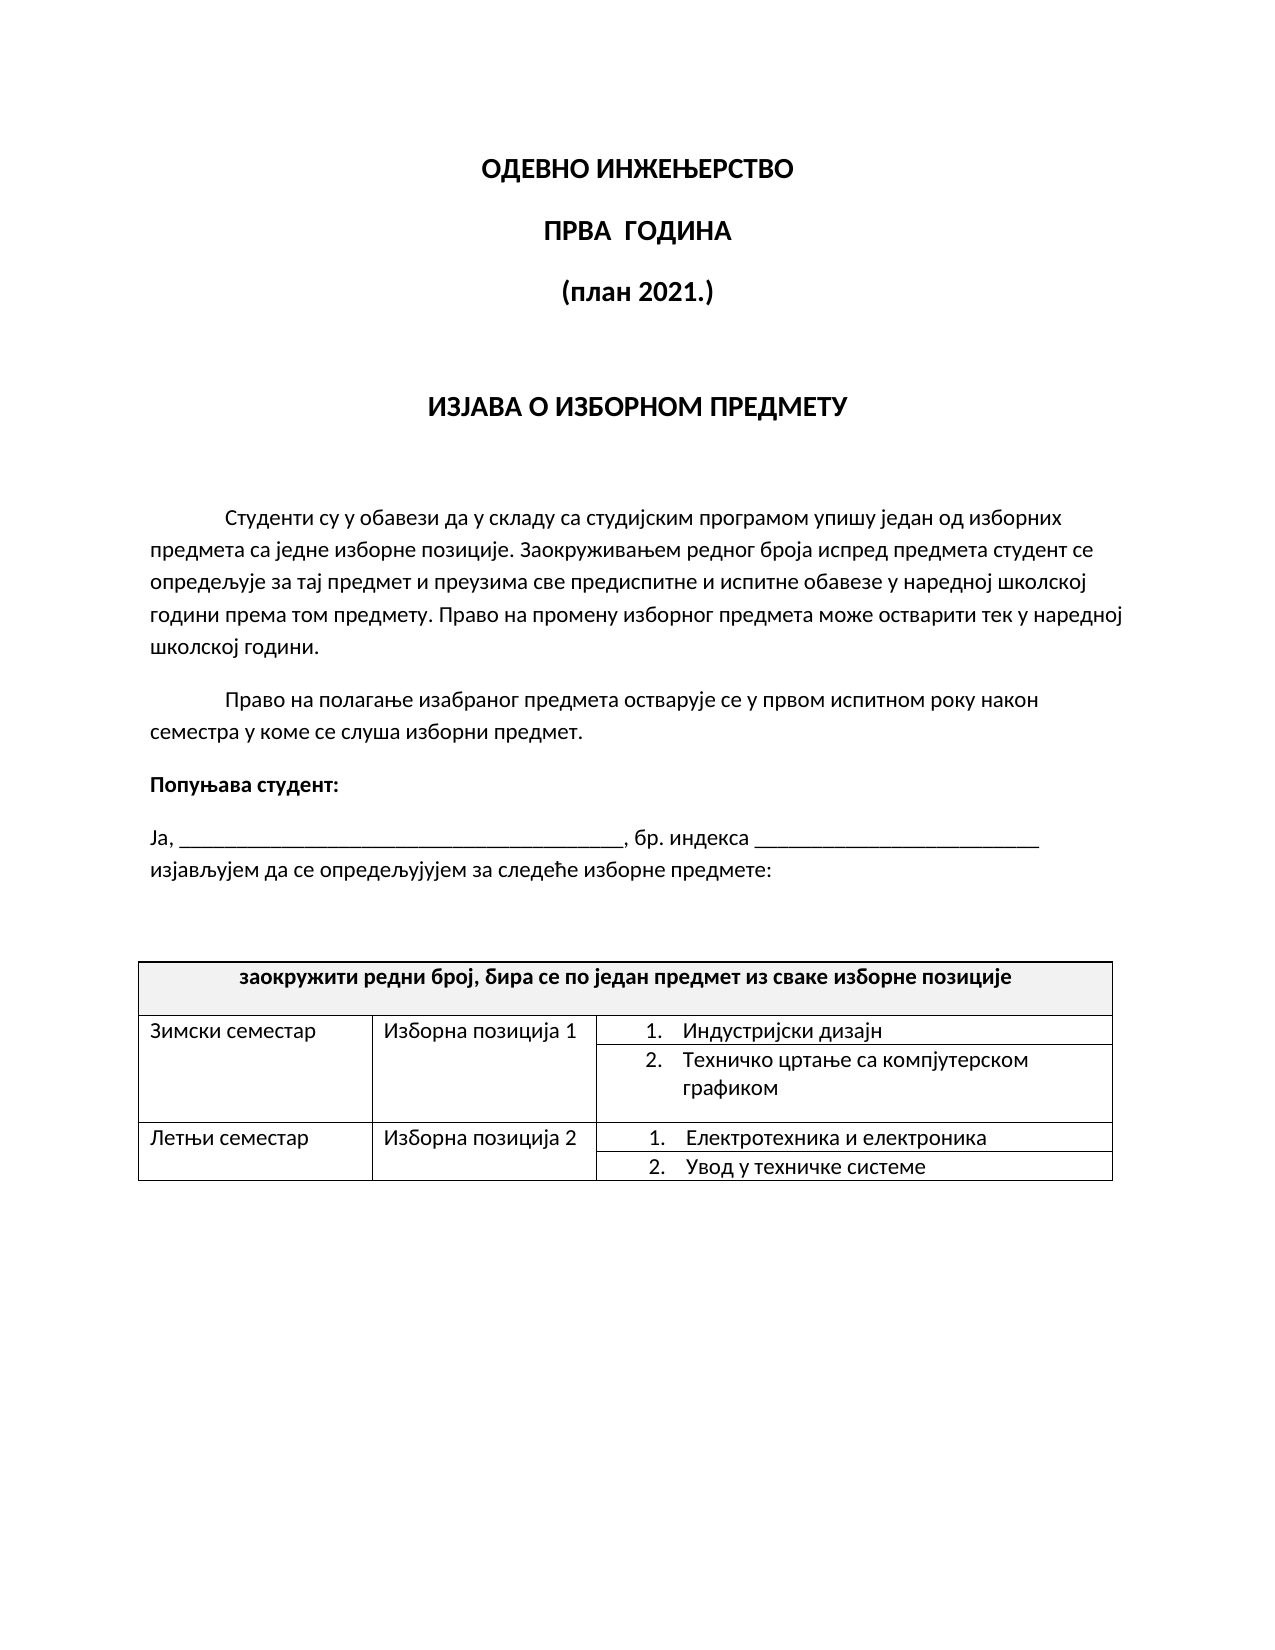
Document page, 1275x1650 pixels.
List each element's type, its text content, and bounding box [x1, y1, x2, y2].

text Ја, _______________________________________, бр. индекса _________________________ изјављујем да се опредељујујем за следеће изборне предмете: [150, 823, 1125, 883]
table_cell Електротехника и електроника [597, 1123, 1112, 1151]
table_cell Индустријски дизајн [597, 1016, 1112, 1044]
table_cell Увод у техничке системе [597, 1152, 1112, 1180]
table_cell Техничко цртање са компјутерском графиком [597, 1045, 1112, 1122]
text ОДЕВНО ИНЖЕЊЕРСТВО [150, 150, 1125, 186]
table_cell Изборна позиција 2 [373, 1123, 596, 1180]
text (план 2021.) [150, 273, 1125, 309]
text Право на полагање изабраног предмета остварује се у првом испитном року након семестра у коме се слуша изборни предмет. [150, 685, 1125, 745]
text Студенти су у обавези да у складу са студијским програмом упишу један од изборних предмета са једне изборне позиције. Заокруживањем редног броја испред предмета студент се опредељује за тај предмет и преузима све предиспитне и испитне обавезе у наредној школској години према том предмету. Право на промену изборног предмета може остварити тек у наредној школској години. [150, 503, 1125, 660]
table_cell Изборна позиција 1 [373, 1016, 596, 1122]
text ПРВА ГОДИНА [150, 212, 1125, 247]
text ИЗЈАВА О ИЗБОРНОМ ПРЕДМЕТУ [150, 388, 1125, 424]
text Попуњава студент: [150, 770, 1125, 798]
table_header заокружити редни број, бира се по један предмет из сваке изборне позиције [139, 963, 1112, 1015]
table_cell Летњи семестар [139, 1123, 372, 1180]
table_cell Зимски семестар [139, 1016, 372, 1122]
